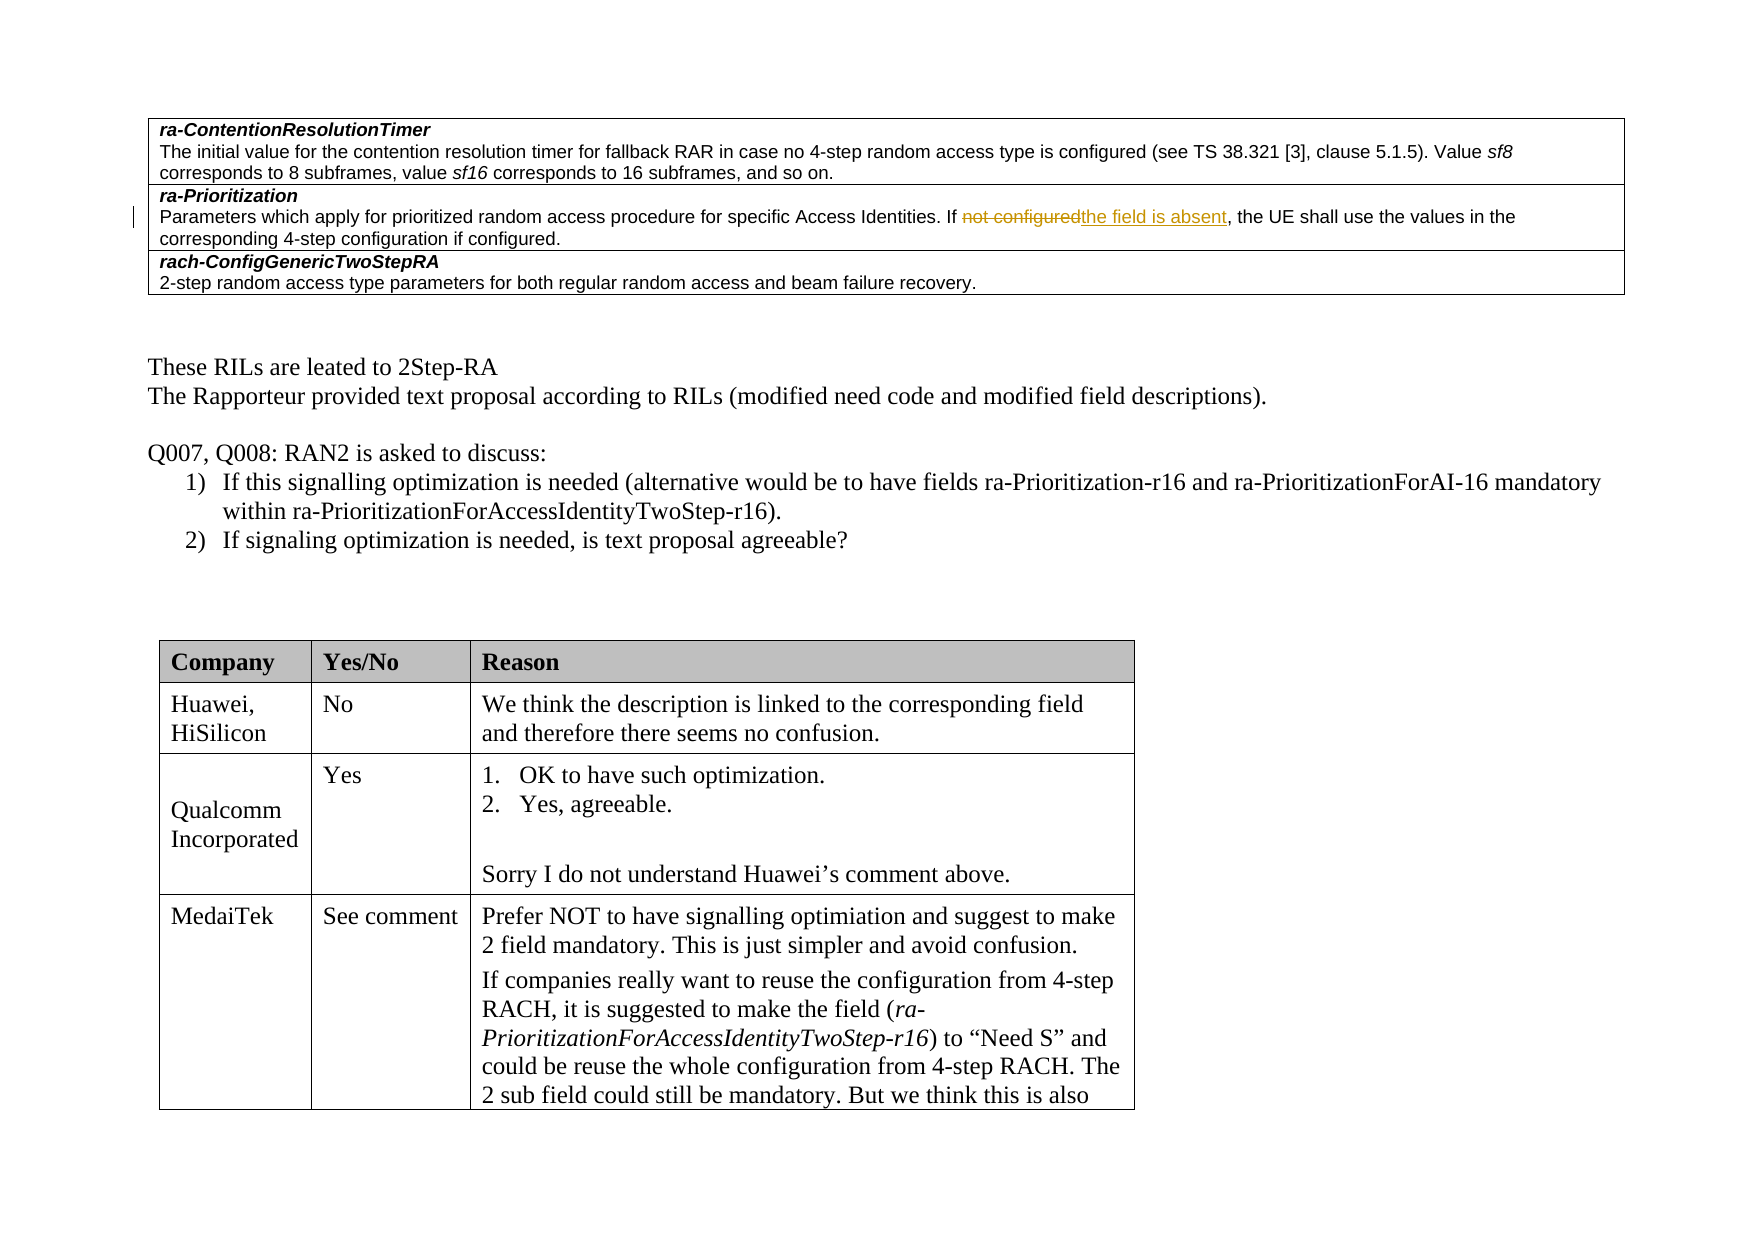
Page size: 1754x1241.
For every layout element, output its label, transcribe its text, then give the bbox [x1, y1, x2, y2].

list If this signalling optimization is needed (alternative would be to have fields ra-Prioritization-r16 and ra-PrioritizationForAI-16 mandatory within ra-PrioritizationForAccessIdentityTwoStep-r16). [185, 467, 1636, 525]
table_header Company [160, 641, 311, 682]
table_cell OK to have such optimization. Yes, agreeable. Sorry I do not understand Huawei’s comment above. [471, 754, 1134, 894]
table_cell rach-ConfigGenericTwoStepRA 2-step random access type parameters for both regular random access and beam failure recovery. [149, 251, 1624, 294]
table_cell We think the description is linked to the corresponding field and therefore there seems no confusion. [471, 683, 1134, 753]
table_header Yes/No [312, 641, 470, 682]
table_cell Huawei, HiSilicon [160, 683, 311, 753]
table_cell MedaiTek [160, 895, 311, 1109]
table_cell ra-Prioritization Parameters which apply for prioritized random access procedure for specific Access Identities. If , the UE shall use the values in the corresponding 4-step configuration if configured. [149, 185, 1624, 249]
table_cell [471, 895, 1134, 1109]
table_cell See comment [312, 895, 470, 1109]
table_cell ra-ContentionResolutionTimer The initial value for the contention resolution timer for fallback RAR in case no 4-step random access type is configured (see TS 38.321 [3], clause 5.1.5). Value sf8 corresponds to 8 subframes, value sf16 corresponds to 16 subframes, and so on. [149, 119, 1624, 184]
text These RILs are leated to 2Step-RA The Rapporteur provided text proposal according to RILs (modified need code and modified field descriptions). [147, 352, 1636, 410]
list If signaling optimization is needed, is text proposal agreeable? [185, 525, 1636, 553]
table_cell Qualcomm Incorporated [160, 754, 311, 894]
table_cell No [312, 683, 470, 753]
text Q007, Q008: RAN2 is asked to discuss: [147, 438, 1636, 467]
table_cell Yes [312, 754, 470, 894]
table_header Reason [471, 641, 1134, 682]
